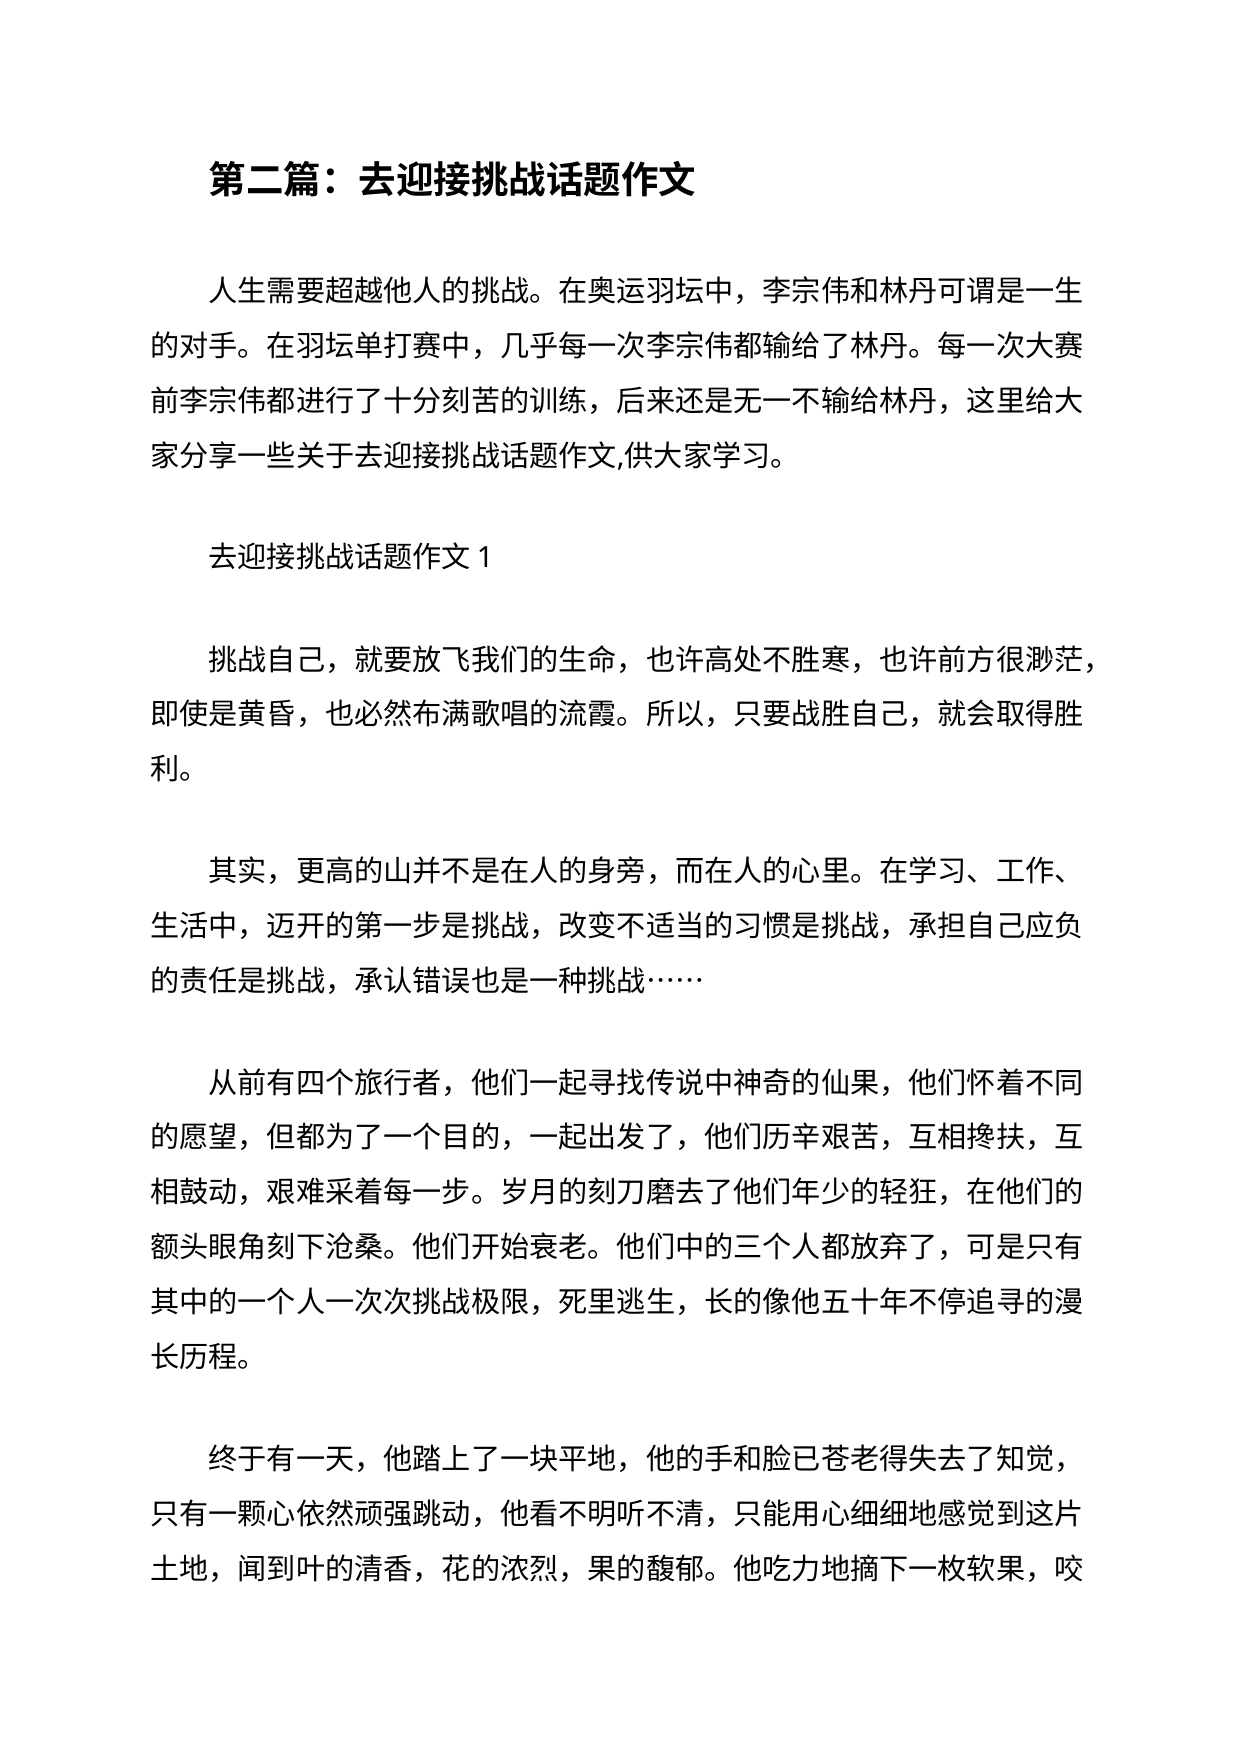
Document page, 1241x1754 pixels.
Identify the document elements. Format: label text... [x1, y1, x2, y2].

text 从前有四个旅行者，他们一起寻找传说中神奇的仙果，他们怀着不同的愿望，但都为了一个目的，一起出发了，他们历辛艰苦，互相搀扶，互相鼓动，艰难采着每一步。岁月的刻刀磨去了他们年少的轻狂，在他们的额头眼角刻下沧桑。他们开始衰老。他们中的三个人都放弃了，可是只有其中的一个人一次次挑战极限，死里逃生，长的像他五十年不停追寻的漫长历程。 [150, 1059, 1090, 1376]
text 第二篇：去迎接挑战话题作文 [150, 150, 1090, 204]
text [150, 1435, 1090, 1587]
text 去迎接挑战话题作文1 [150, 534, 1090, 576]
text 挑战自己，就要放飞我们的生命，也许高处不胜寒，也许前方很渺茫，即使是黄昏，也必然布满歌唱的流霞。所以，只要战胜自己，就会取得胜利。 [150, 636, 1090, 788]
text 人生需要超越他人的挑战。在奥运羽坛中，李宗伟和林丹可谓是一生的对手。在羽坛单打赛中，几乎每一次李宗伟都输给了林丹。每一次大赛前李宗伟都进行了十分刻苦的训练，后来还是无一不输给林丹，这里给大家分享一些关于去迎接挑战话题作文,供大家学习。 [150, 267, 1090, 474]
text 其实，更高的山并不是在人的身旁，而在人的心里。在学习、工作、生活中，迈开的第一步是挑战，改变不适当的习惯是挑战，承担自己应负的责任是挑战，承认错误也是一种挑战…… [150, 848, 1090, 1000]
